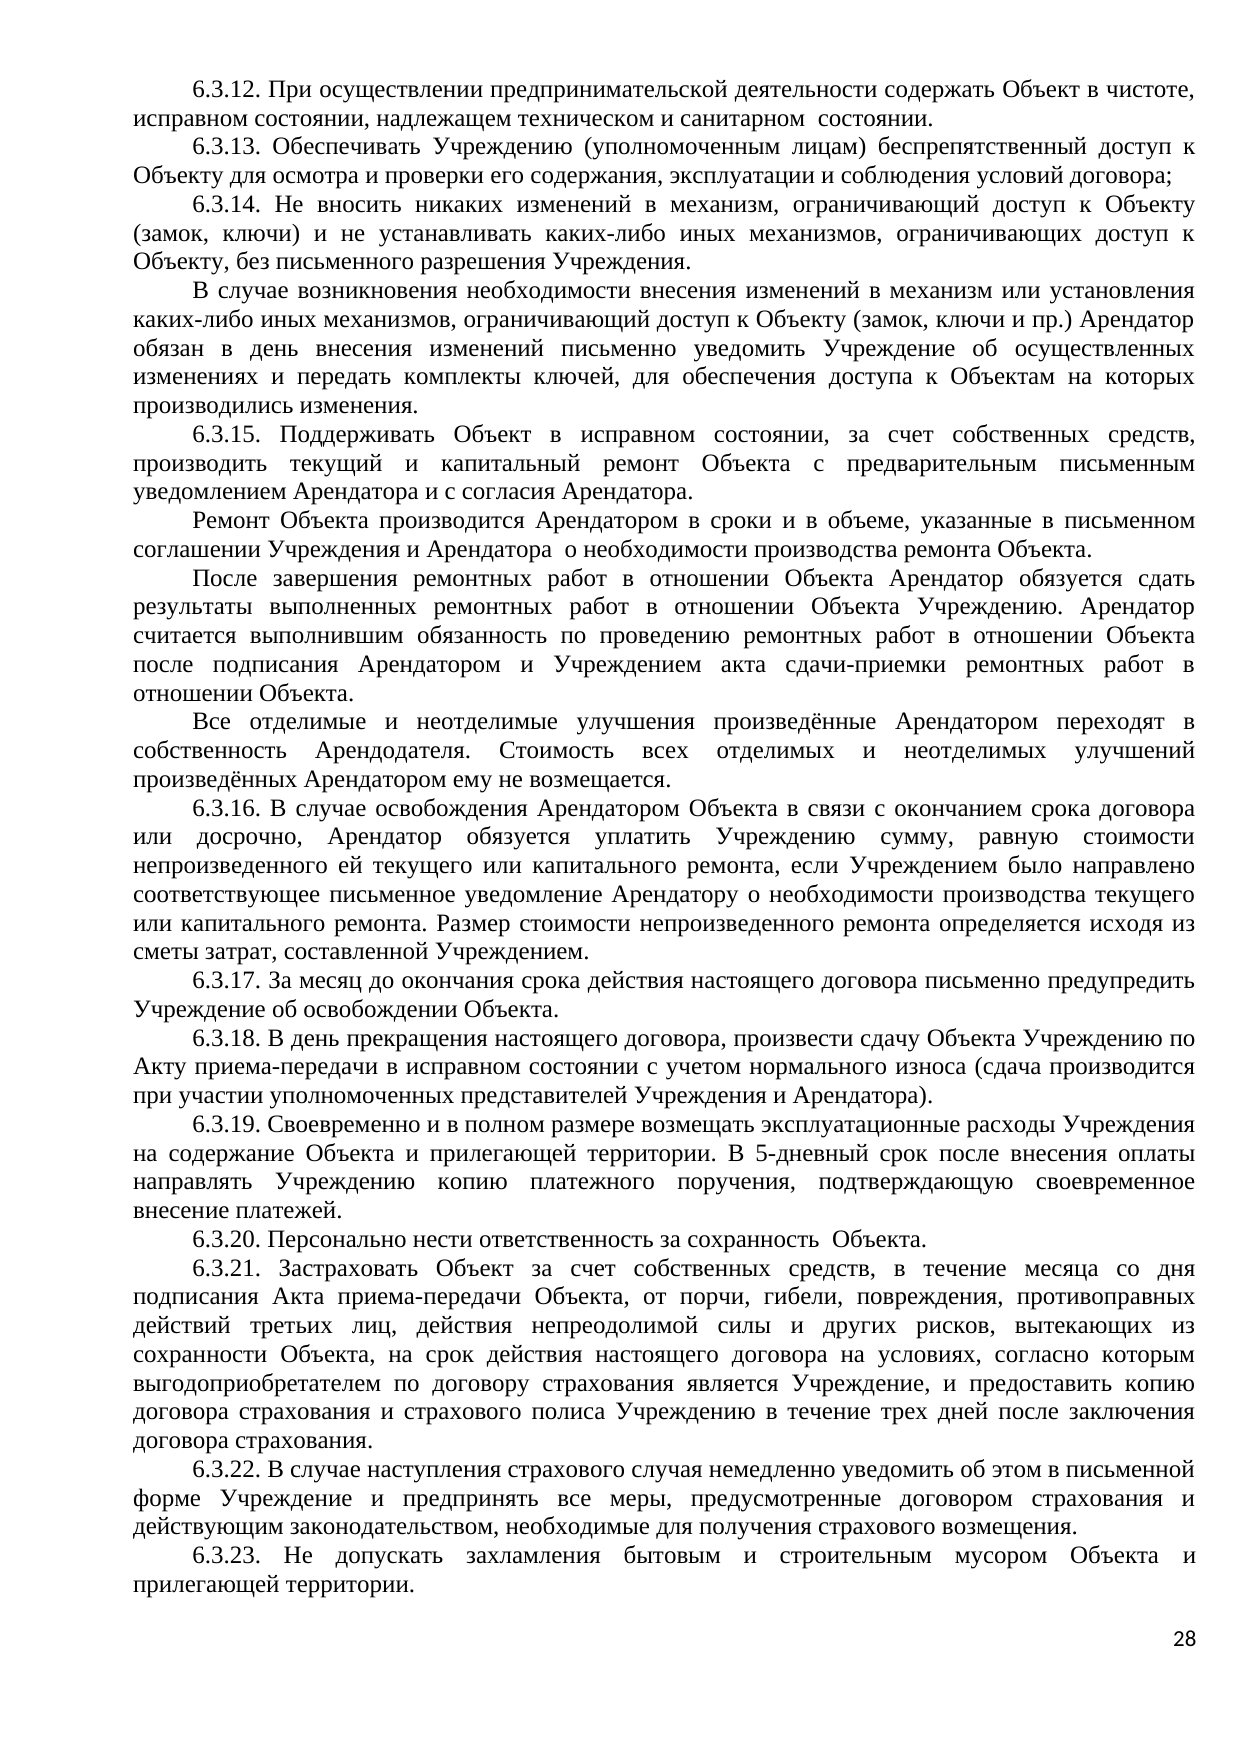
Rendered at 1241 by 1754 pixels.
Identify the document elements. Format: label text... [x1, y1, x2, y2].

text Ремонт Объекта производится Арендатором в сроки и в объеме, указанные в письменном соглашении Учреждения и Арендатора о необходимости производства ремонта Объекта. [133, 505, 1196, 563]
text 6.3.13. Обеспечивать Учреждению (уполномоченным лицам) беспрепятственный доступ к Объекту для осмотра и проверки его содержания, эксплуатации и соблюдения условий договора; [133, 131, 1196, 189]
text 6.3.20. Персонально нести ответственность за сохранность Объекта. [133, 1224, 1196, 1253]
text 6.3.19. Своевременно и в полном размере возмещать эксплуатационные расходы Учреждения на содержание Объекта и прилегающей территории. В 5-дневный срок после внесения оплаты направлять Учреждению копию платежного поручения, подтверждающую своевременное внесение платежей. [133, 1109, 1196, 1224]
text После завершения ремонтных работ в отношении Объекта Арендатор обязуется сдать результаты выполненных ремонтных работ в отношении Объекта Учреждению. Арендатор считается выполнившим обязанность по проведению ремонтных работ в отношении Объекта после подписания Арендатором и Учреждением акта сдачи-приемки ремонтных работ в отношении Объекта. [133, 563, 1196, 706]
text В случае возникновения необходимости внесения изменений в механизм или установления каких-либо иных механизмов, ограничивающий доступ к Объекту (замок, ключи и пр.) Арендатор обязан в день внесения изменений письменно уведомить Учреждение об осуществленных изменениях и передать комплекты ключей, для обеспечения доступа к Объектам на которых производились изменения. [133, 275, 1196, 419]
text 6.3.17. За месяц до окончания срока действия настоящего договора письменно предупредить Учреждение об освобождении Объекта. [133, 965, 1196, 1023]
text 6.3.15. Поддерживать Объект в исправном состоянии, за счет собственных средств, производить текущий и капитальный ремонт Объекта с предварительным письменным уведомлением Арендатора и с согласия Арендатора. [133, 419, 1196, 505]
text 6.3.21. Застраховать Объект за счет собственных средств, в течение месяца со дня подписания Акта приема-передачи Объекта, от порчи, гибели, повреждения, противоправных действий третьих лиц, действия непреодолимой силы и других рисков, вытекающих из сохранности Объекта, на срок действия настоящего договора на условиях, согласно которым выгодоприобретателем по договору страхования является Учреждение, и предоставить копию договора страхования и страхового полиса Учреждению в течение трех дней после заключения договора страхования. [133, 1253, 1196, 1454]
text 6.3.14. Не вносить никаких изменений в механизм, ограничивающий доступ к Объекту (замок, ключи) и не устанавливать каких-либо иных механизмов, ограничивающих доступ к Объекту, без письменного разрешения Учреждения. [133, 189, 1196, 275]
text Все отделимые и неотделимые улучшения произведённые Арендатором переходят в собственность Арендодателя. Стоимость всех отделимых и неотделимых улучшений произведённых Арендатором ему не возмещается. [133, 706, 1196, 793]
text 6.3.16. В случае освобождения Арендатором Объекта в связи с окончанием срока договора или досрочно, Арендатор обязуется уплатить Учреждению сумму, равную стоимости непроизведенного ей текущего или капитального ремонта, если Учреждением было направлено соответствующее письменное уведомление Арендатору о необходимости производства текущего или капитального ремонта. Размер стоимости непроизведенного ремонта определяется исходя из сметы затрат, составленной Учреждением. [133, 793, 1196, 965]
text 6.3.18. В день прекращения настоящего договора, произвести сдачу Объекта Учреждению по Акту приема-передачи в исправном состоянии с учетом нормального износа (сдача производится при участии уполномоченных представителей Учреждения и Арендатора). [133, 1023, 1196, 1109]
text 6.3.22. В случае наступления страхового случая немедленно уведомить об этом в письменной форме Учреждение и предпринять все меры, предусмотренные договором страхования и действующим законодательством, необходимые для получения страхового возмещения. [133, 1454, 1196, 1540]
text 6.3.23. Не допускать захламления бытовым и строительным мусором Объекта и прилегающей территории. [133, 1540, 1196, 1598]
text 6.3.12. При осуществлении предпринимательской деятельности содержать Объект в чистоте, исправном состоянии, надлежащем техническом и санитарном состоянии. [133, 74, 1196, 131]
